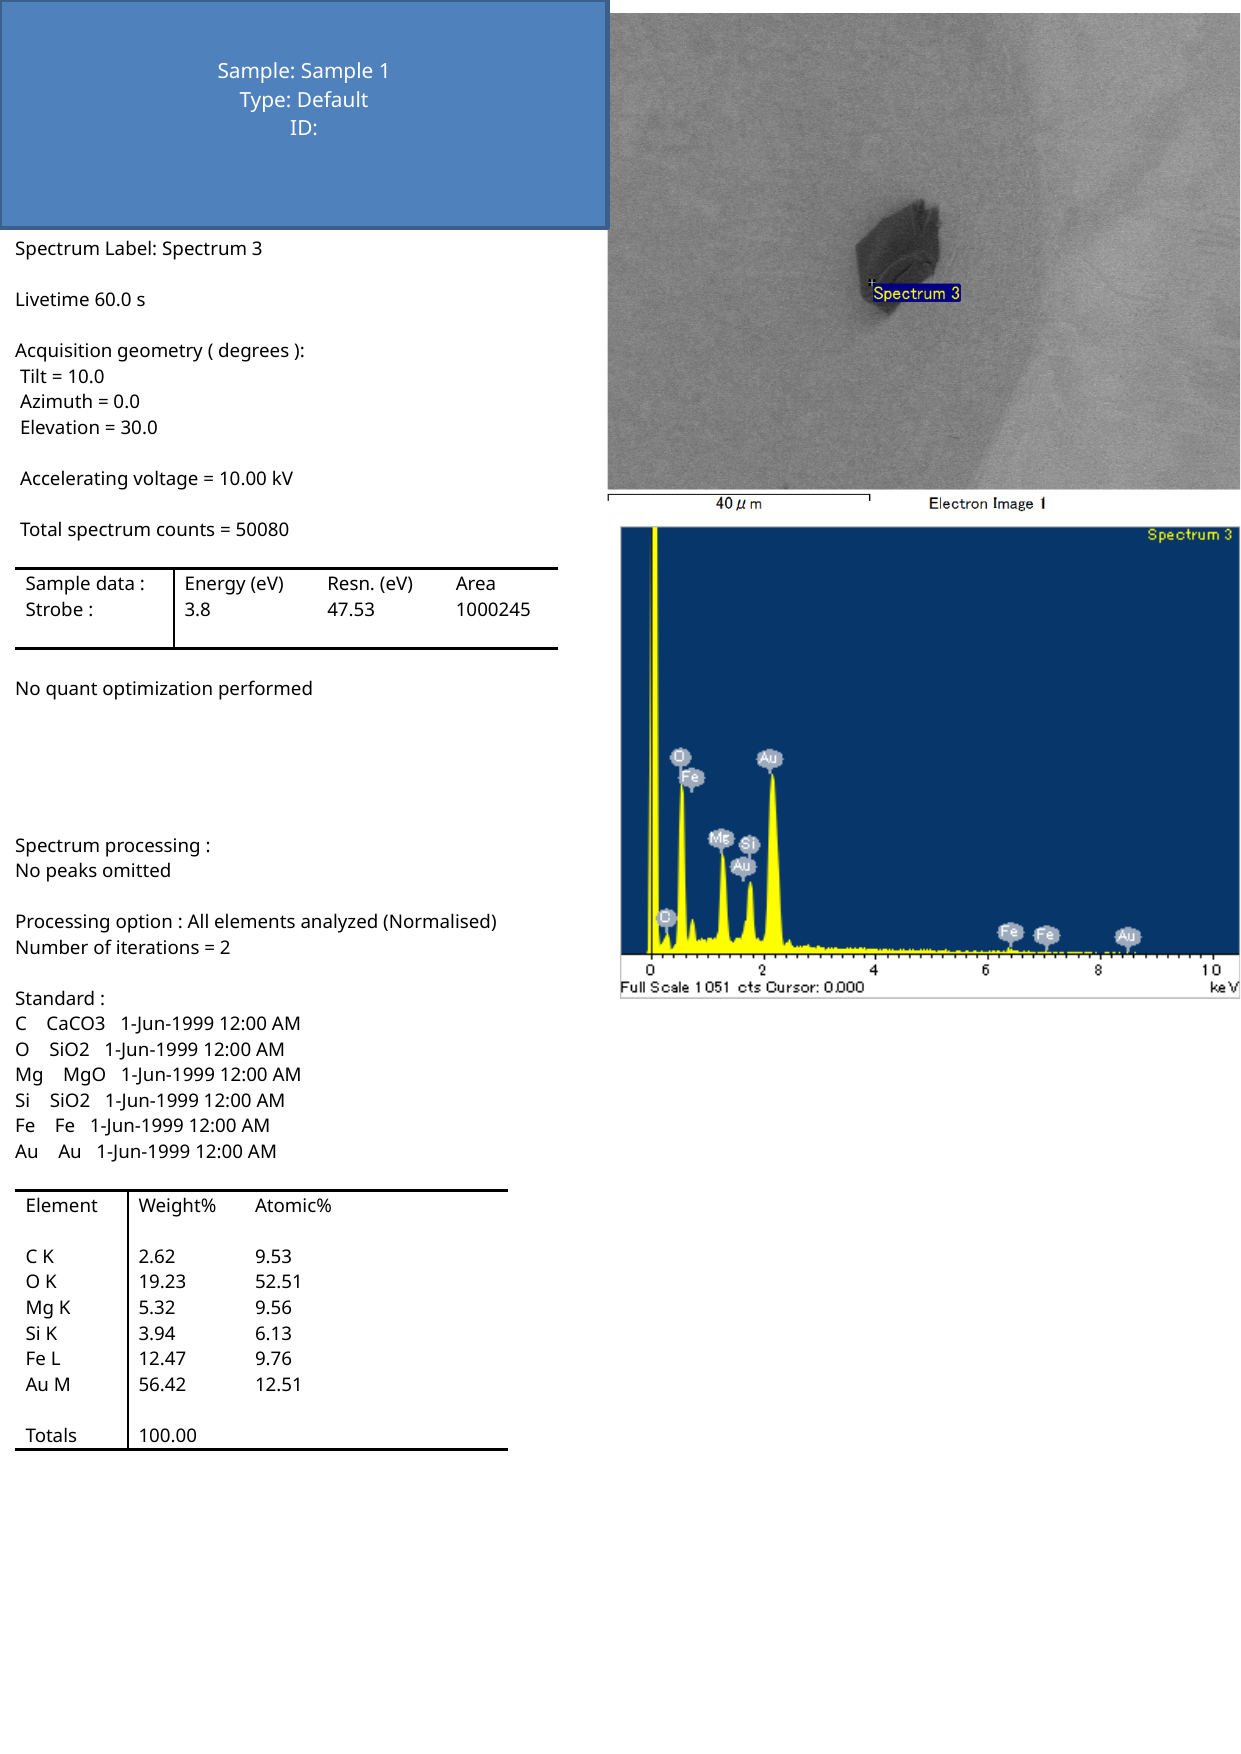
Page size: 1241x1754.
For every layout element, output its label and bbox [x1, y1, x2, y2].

picture [607, 0, 1241, 527]
